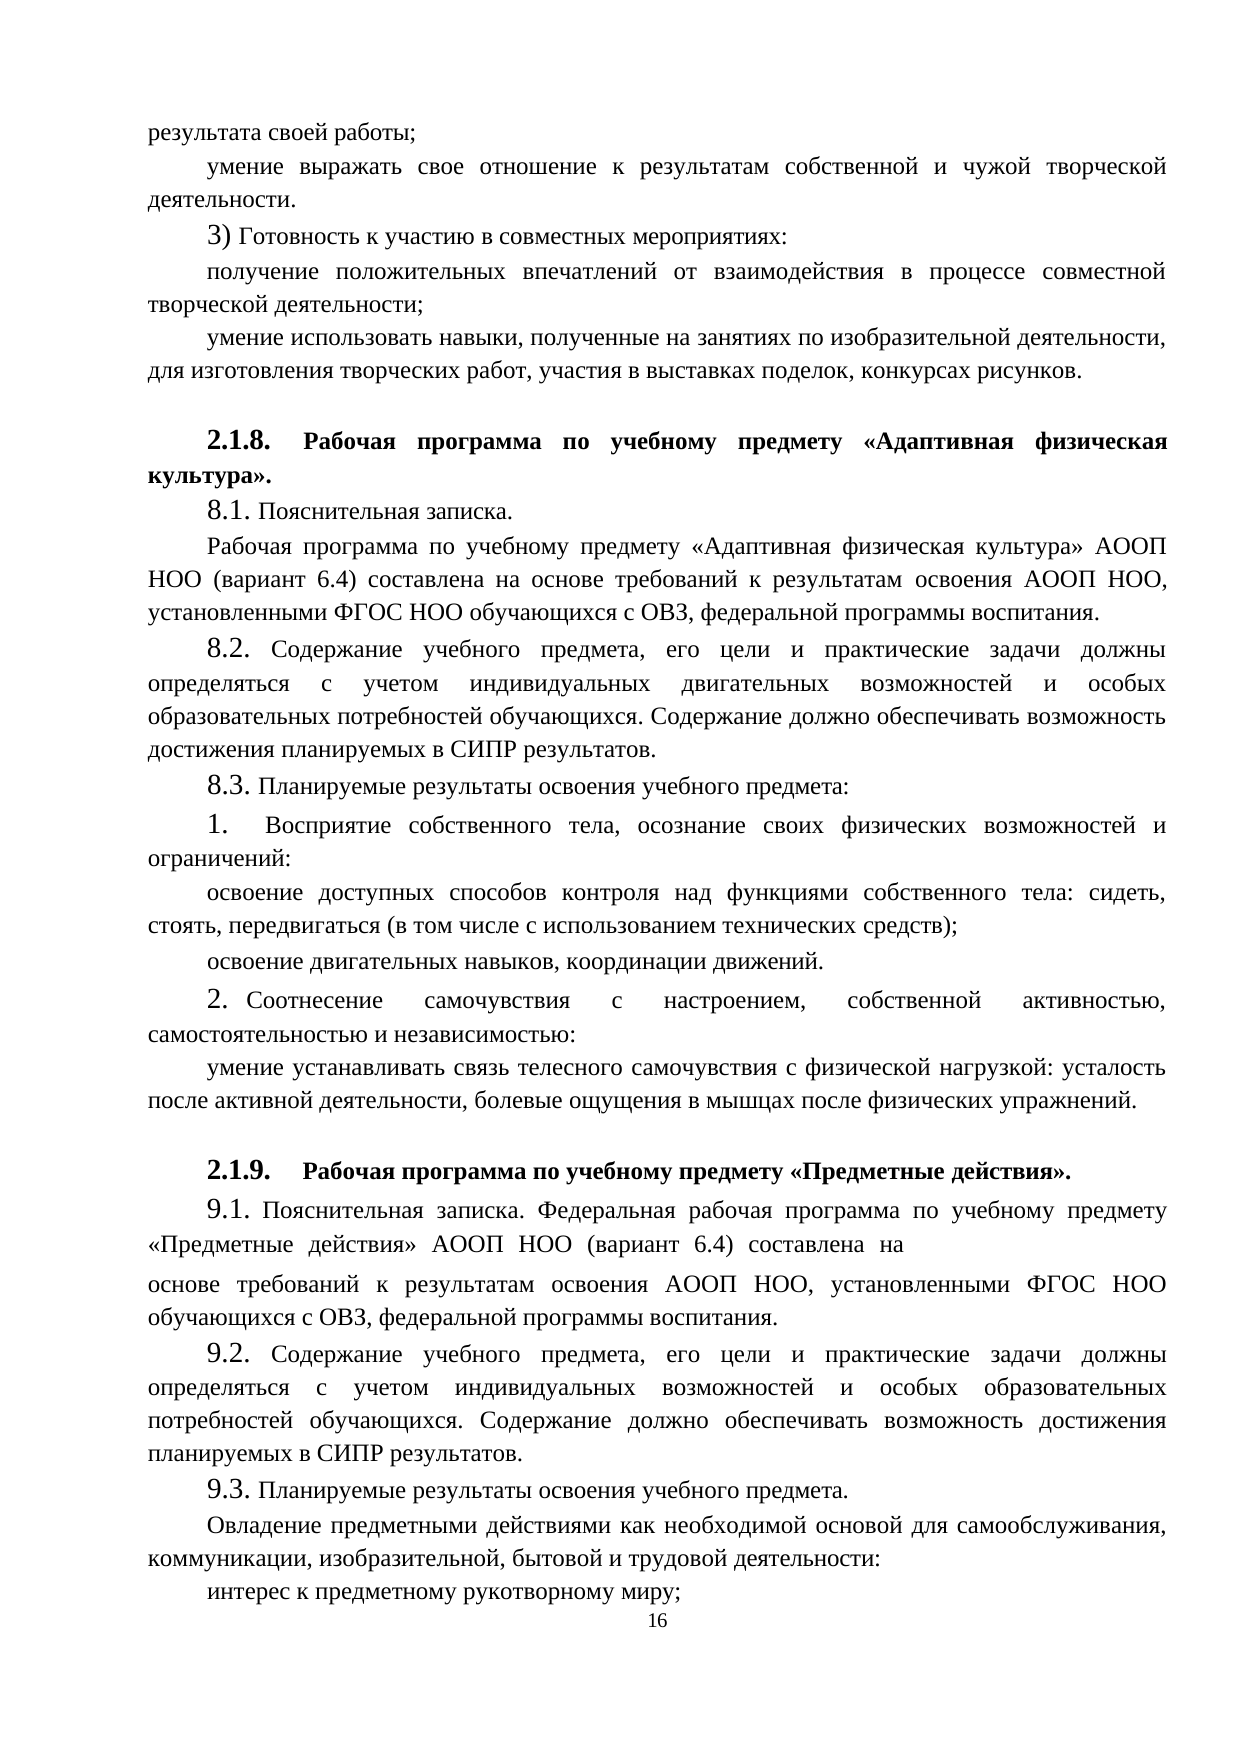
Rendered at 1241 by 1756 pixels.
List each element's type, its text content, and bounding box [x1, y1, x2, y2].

subtitle Рабочая программа по учебному предмету «Адаптивная физическая культура». [148, 422, 1168, 489]
list Восприятие собственного тела, осознание своих физических возможностей и ограничений: [148, 806, 1167, 872]
text результата своей работы; [148, 117, 1196, 146]
subtitle Рабочая программа по учебному предмету «Предметные действия». [148, 1152, 1168, 1186]
list Планируемые результаты освоения учебного предмета: [207, 767, 1196, 801]
text интерес к предметному рукотворному миру; [207, 1576, 1196, 1605]
text Овладение предметными действиями как необходимой основой для самообслуживания, коммуникации, изобразительной, бытовой и трудовой деятельности: [148, 1510, 1168, 1572]
text умение выражать свое отношение к результатам собственной и чужой творческой деятельности. [148, 151, 1168, 213]
text Рабочая программа по учебному предмету «Адаптивная физическая культура» АООП НОО (вариант 6.4) составлена на основе требований к результатам освоения АООП НОО, установленными ФГОС НОО обучающихся с ОВЗ, федеральной программы воспитания. [148, 531, 1168, 626]
list Планируемые результаты освоения учебного предмета. [207, 1472, 1196, 1505]
list Пояснительная записка. Федеральная рабочая программа по учебному предмету «Предметные действия» АООП НОО (вариант 6.4) составлена на [148, 1191, 1168, 1257]
text освоение доступных способов контроля над функциями собственного тела: сидеть, стоять, передвигаться (в том числе с использованием технических средств); [148, 877, 1167, 938]
text освоение двигательных навыков, координации движений. [207, 943, 1196, 976]
text умение устанавливать связь телесного самочувствия с физической нагрузкой: усталость после активной деятельности, болевые ощущения в мышцах после физических упражнений. [148, 1052, 1167, 1114]
text основе требований к результатам освоения АООП НОО, установленными ФГОС НОО обучающихся с ОВЗ, федеральной программы воспитания. [148, 1269, 1168, 1330]
text получение положительных впечатлений от взаимодействия в процессе совместной творческой деятельности; [148, 256, 1167, 318]
list Соотнесение самочувствия с настроением, собственной активностью, самостоятельностью и независимостью: [148, 981, 1167, 1048]
list Содержание учебного предмета, его цели и практические задачи должны определяться с учетом индивидуальных возможностей и особых образовательных потребностей обучающихся. Содержание должно обеспечивать возможность достижения планируемых в СИПР результатов. [148, 1335, 1168, 1467]
text умение использовать навыки, полученные на занятиях по изобразительной деятельности, для изготовления творческих работ, участия в выставках поделок, конкурсах рисунков. [148, 322, 1167, 384]
list Пояснительная записка. [207, 493, 1196, 526]
list Содержание учебного предмета, его цели и практические задачи должны определяться с учетом индивидуальных двигательных возможностей и особых образовательных потребностей обучающихся. Содержание должно обеспечивать возможность достижения планируемых в СИПР результатов. [148, 630, 1167, 763]
list Готовность к участию в совместных мероприятиях: [207, 217, 1196, 251]
